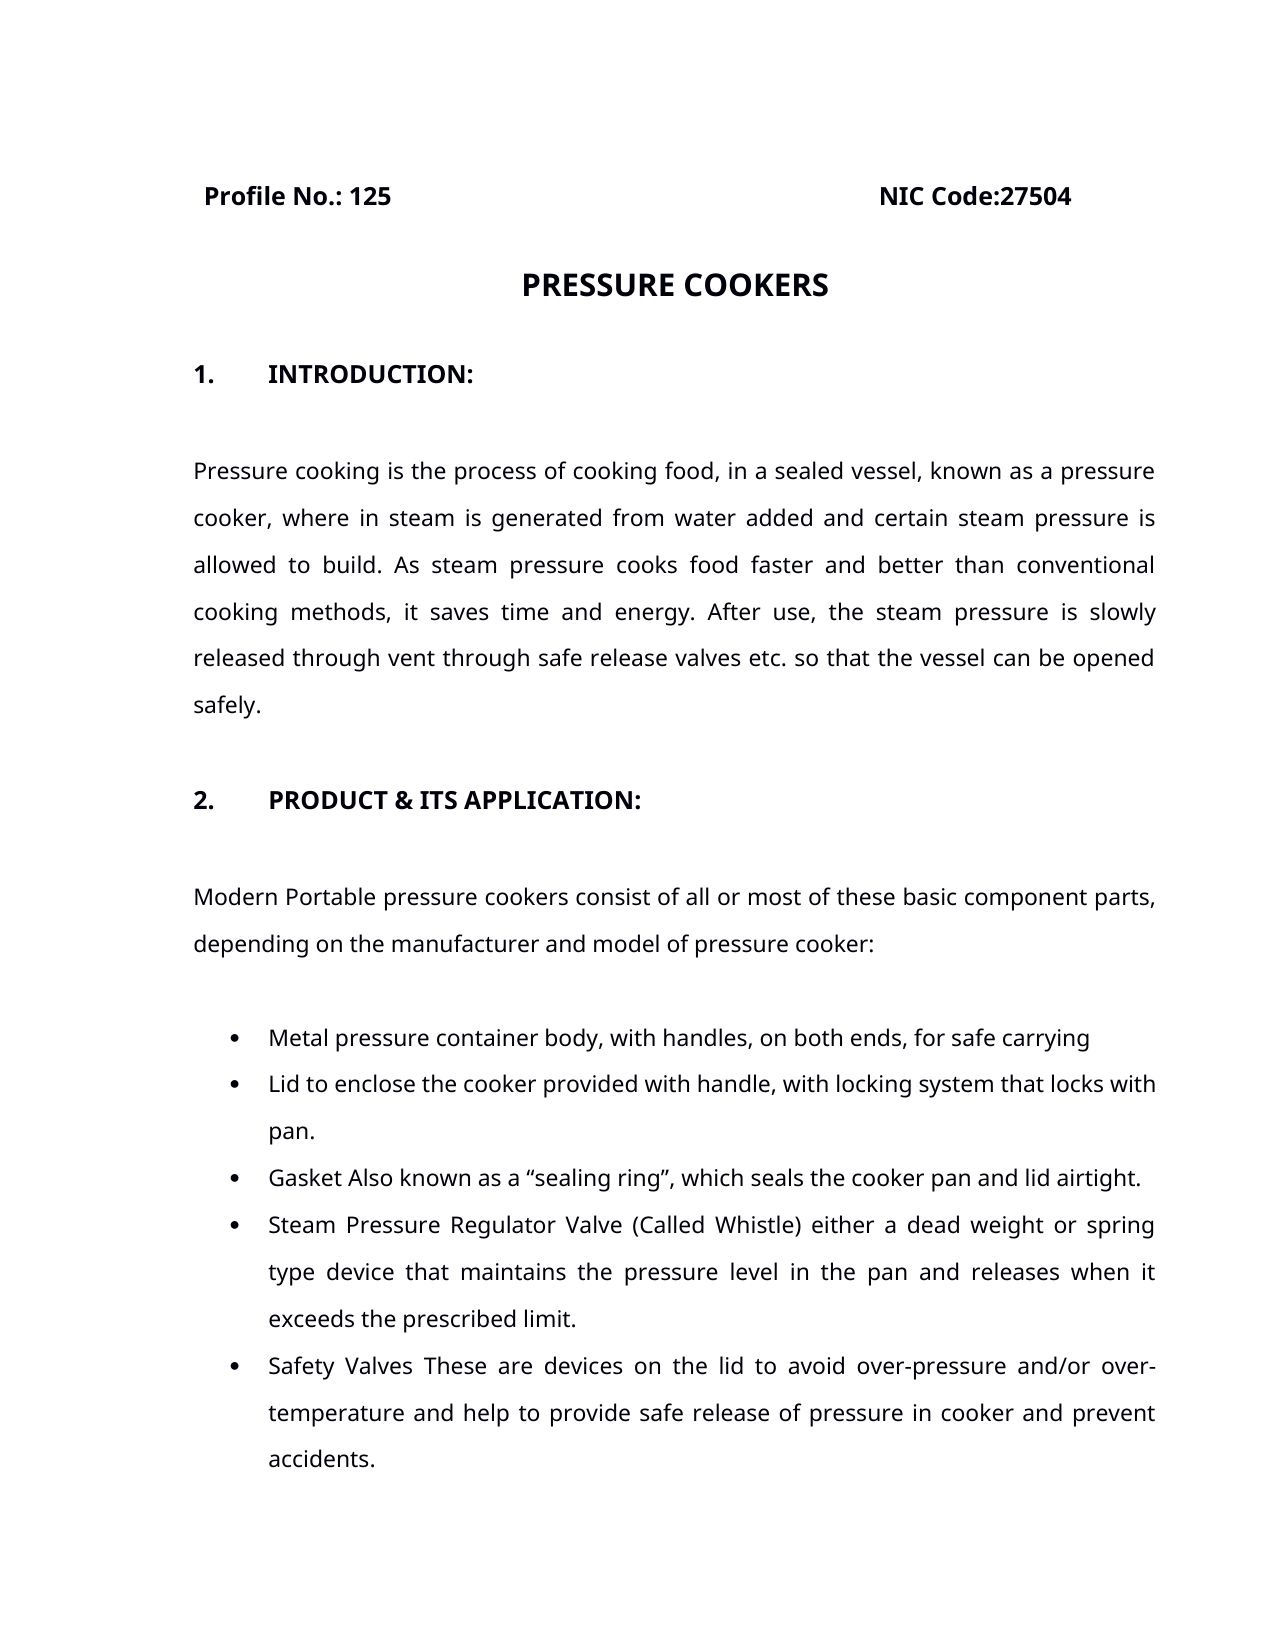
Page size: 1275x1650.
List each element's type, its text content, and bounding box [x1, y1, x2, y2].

list Gasket Also known as a “sealing ring”, which seals the cooker pan and lid airtight. [231, 1162, 1157, 1193]
list Lid to enclose the cooker provided with handle, with locking system that locks with pan. [231, 1068, 1157, 1146]
text 1. INTRODUCTION: [193, 357, 1157, 391]
list Safety Valves These are devices on the lid to avoid over-pressure and/or over-temperature and help to provide safe release of pressure in cooker and prevent accidents. [231, 1349, 1157, 1474]
list Steam Pressure Regulator Valve (Called Whistle) either a dead weight or spring type device that maintains the pressure level in the pan and releases when it exceeds the prescribed limit. [231, 1209, 1157, 1334]
text Profile No.: 125 NIC Code:27504 [118, 178, 1157, 212]
list Metal pressure container body, with handles, on both ends, for safe carrying [231, 1021, 1157, 1053]
text 2. PRODUCT & ITS APPLICATION: [193, 783, 1157, 817]
text Pressure cooking is the process of cooking food, in a sealed vessel, known as a pressure cooker, where in steam is generated from water added and certain steam pressure is allowed to build. As steam pressure cooks food faster and better than conventional cooking methods, it saves time and energy. After use, the steam pressure is slowly released through vent through safe release valves etc. so that the vessel can be opened safely. [193, 455, 1157, 720]
text Modern Portable pressure cookers consist of all or most of these basic component parts, depending on the manufacturer and model of pressure cooker: [193, 881, 1157, 959]
text PRESSURE COOKERS [193, 263, 1157, 306]
